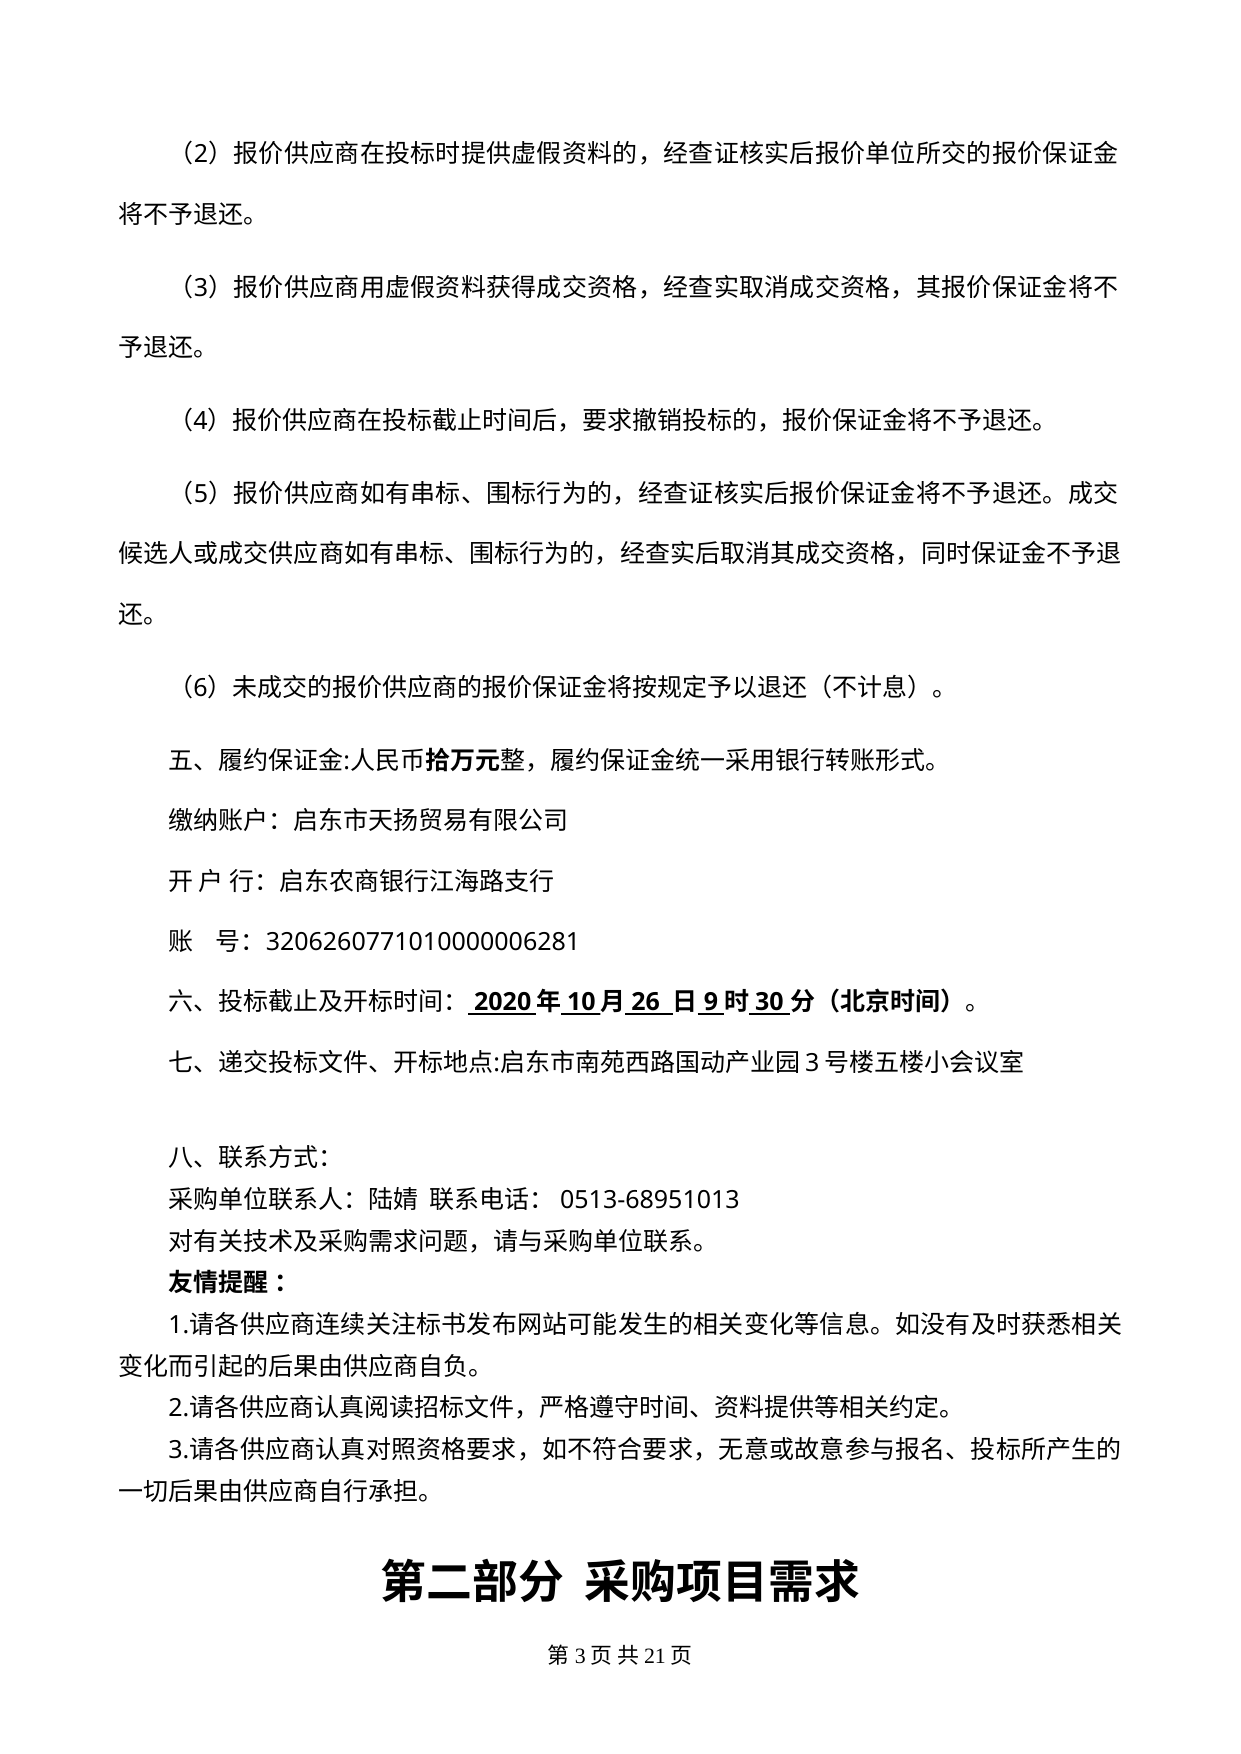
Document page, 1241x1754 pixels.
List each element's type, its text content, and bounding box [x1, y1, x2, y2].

text （6）未成交的报价供应商的报价保证金将按规定予以退还（不计息）。 [118, 655, 1122, 716]
text 采购单位联系人：陆婧 联系电话： 0513-68951013 [118, 1175, 1122, 1217]
text 八、联系方式： [118, 1133, 1122, 1175]
text （5）报价供应商如有串标、围标行为的，经查证核实后报价保证金将不予退还。成交候选人或成交供应商如有串标、围标行为的，经查实后取消其成交资格，同时保证金不予退还。 [118, 461, 1122, 643]
text 六、投标截止及开标时间： 2020年 10月 26 日 9 时 30 分（北京时间）。 [118, 970, 1122, 1030]
text 2.请各供应商认真阅读招标文件，严格遵守时间、资料提供等相关约定。 [118, 1383, 1122, 1425]
text 五、履约保证金:人民币拾万元整，履约保证金统一采用银行转账形式。 [118, 728, 1122, 788]
text 友情提醒 ： [118, 1258, 1122, 1300]
text 第二部分 采购项目需求 [118, 1533, 1122, 1624]
text 1.请各供应商连续关注标书发布网站可能发生的相关变化等信息。如没有及时获悉相关变化而引起的后果由供应商自负。 [118, 1300, 1122, 1383]
text 对有关技术及采购需求问题，请与采购单位联系。 [118, 1217, 1122, 1258]
text 开 户 行：启东农商银行江海路支行 [118, 849, 1122, 909]
text 3.请各供应商认真对照资格要求，如不符合要求，无意或故意参与报名、投标所产生的一切后果由供应商自行承担。 [118, 1425, 1122, 1508]
text （4）报价供应商在投标截止时间后，要求撤销投标的，报价保证金将不予退还。 [118, 388, 1122, 449]
text （3）报价供应商用虚假资料获得成交资格，经查实取消成交资格，其报价保证金将不予退还。 [118, 255, 1122, 376]
text 缴纳账户：启东市天扬贸易有限公司 [118, 788, 1122, 849]
text （2）报价供应商在投标时提供虚假资料的，经查证核实后报价单位所交的报价保证金将不予退还。 [118, 122, 1122, 243]
text 七、递交投标文件、开标地点:启东市南苑西路国动产业园3号楼五楼小会议室 [118, 1030, 1122, 1091]
text 账 号：3206260771010000006281 [118, 909, 1122, 970]
